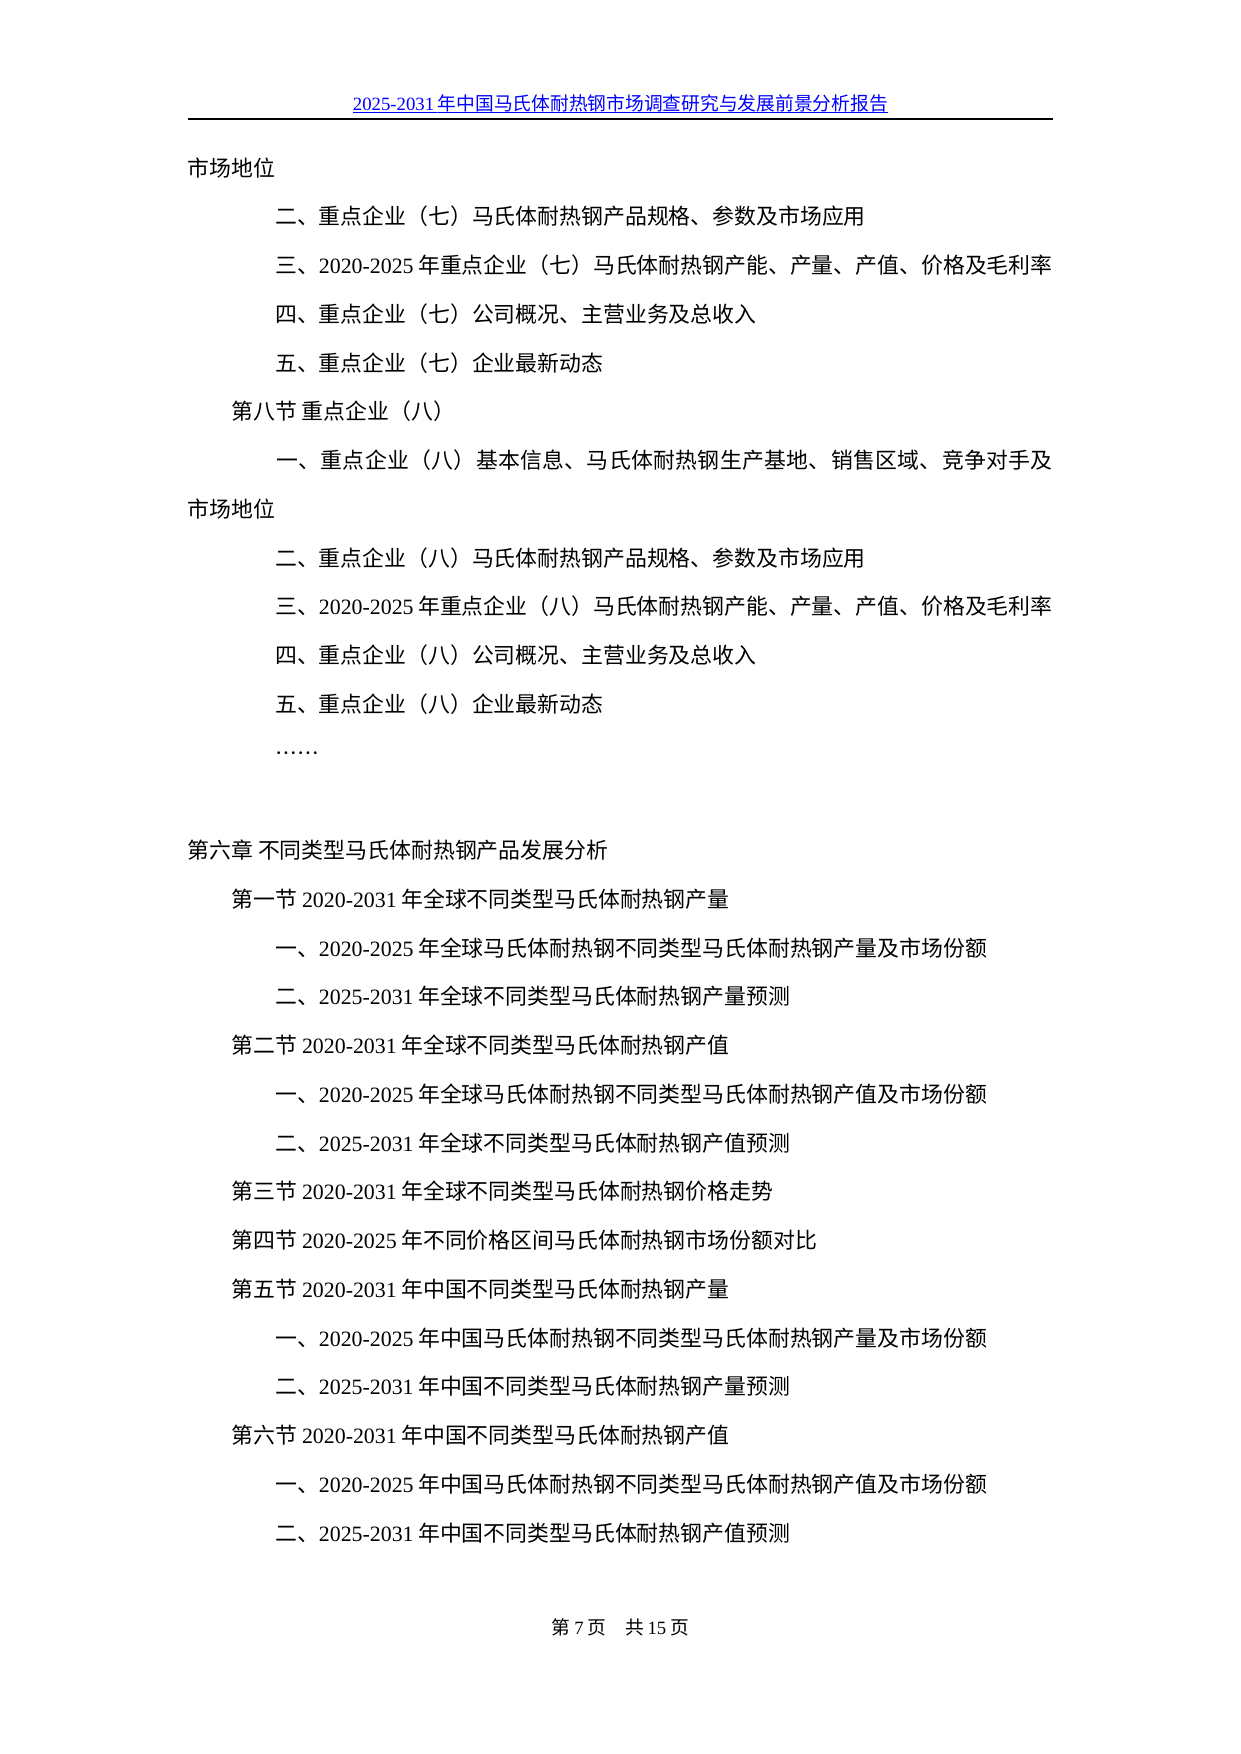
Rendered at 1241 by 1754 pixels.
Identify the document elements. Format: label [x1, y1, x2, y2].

text [187, 150, 1053, 1548]
